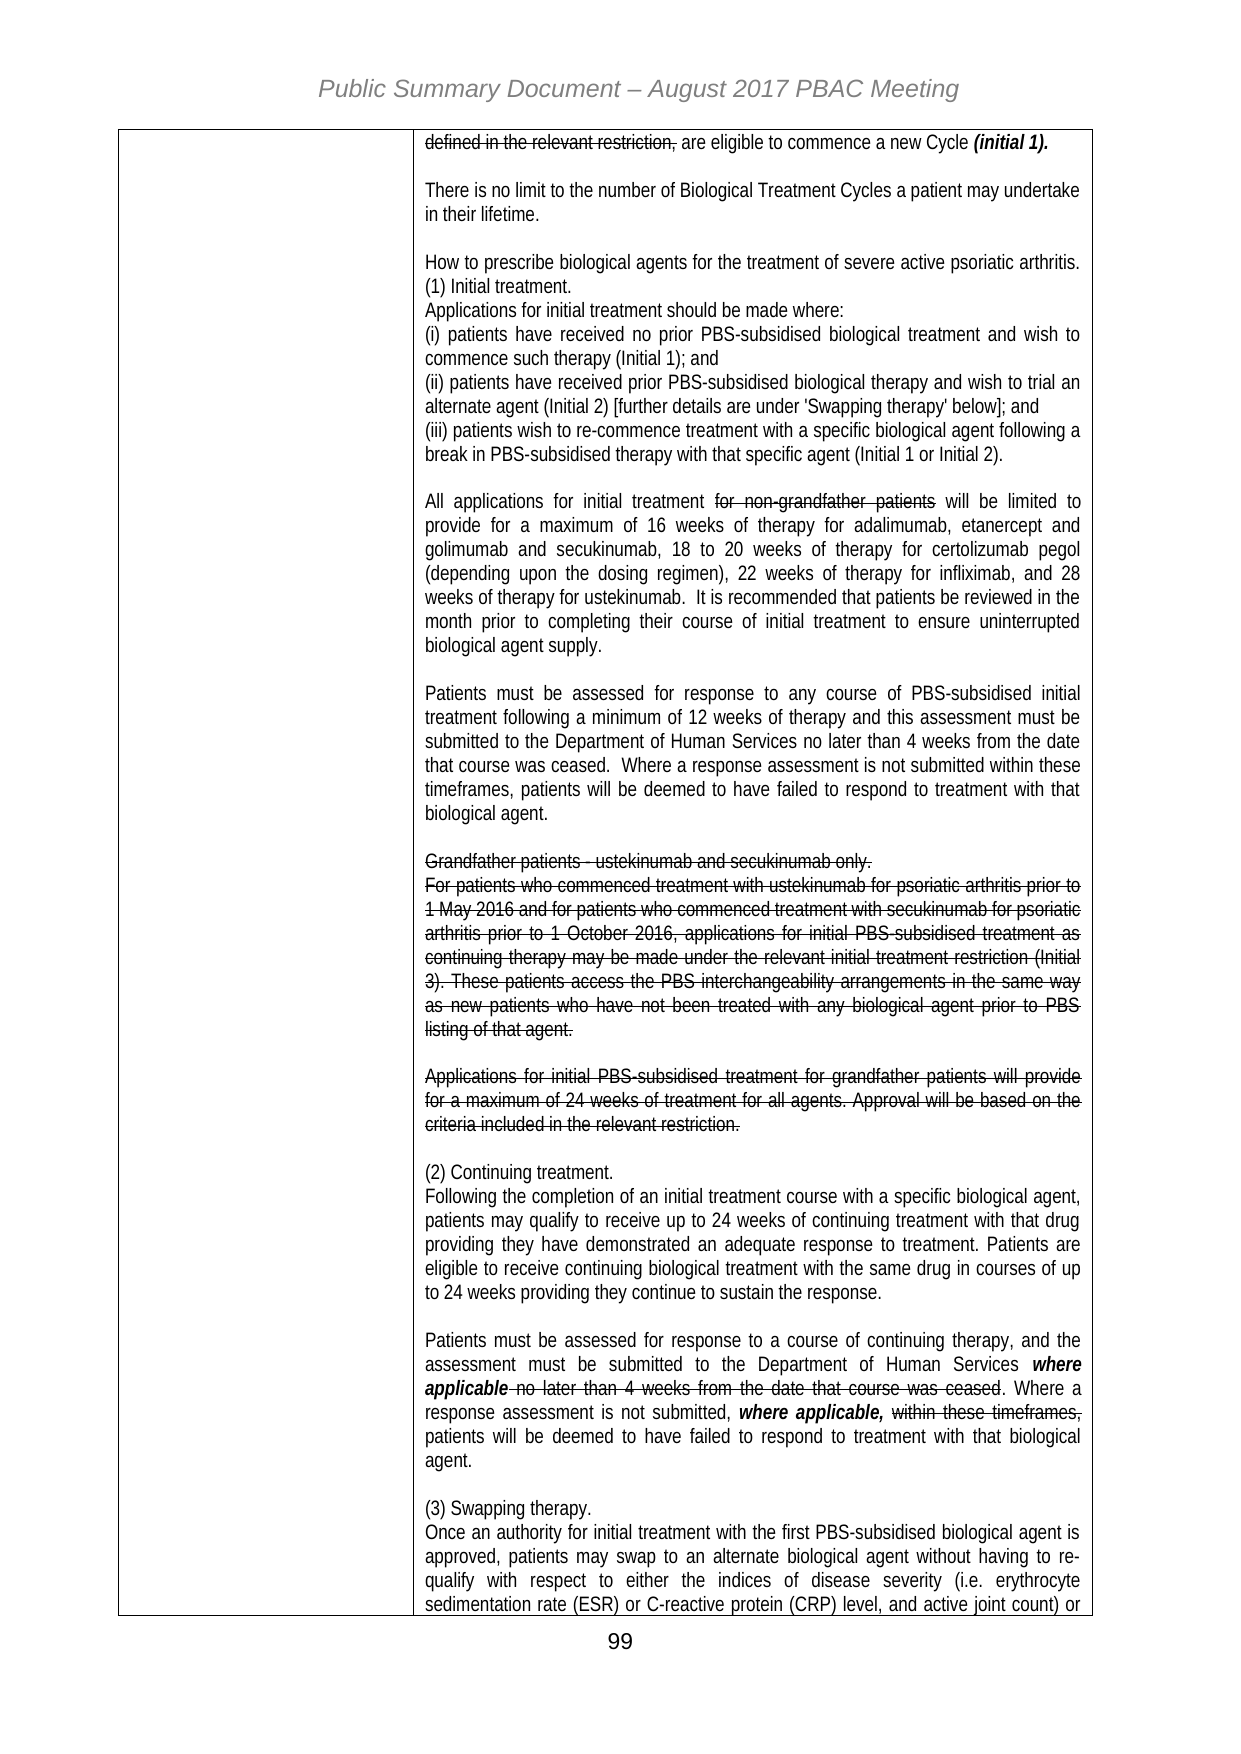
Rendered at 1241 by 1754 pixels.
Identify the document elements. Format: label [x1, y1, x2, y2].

table_cell [414, 130, 1092, 1615]
table_cell [119, 130, 413, 1615]
